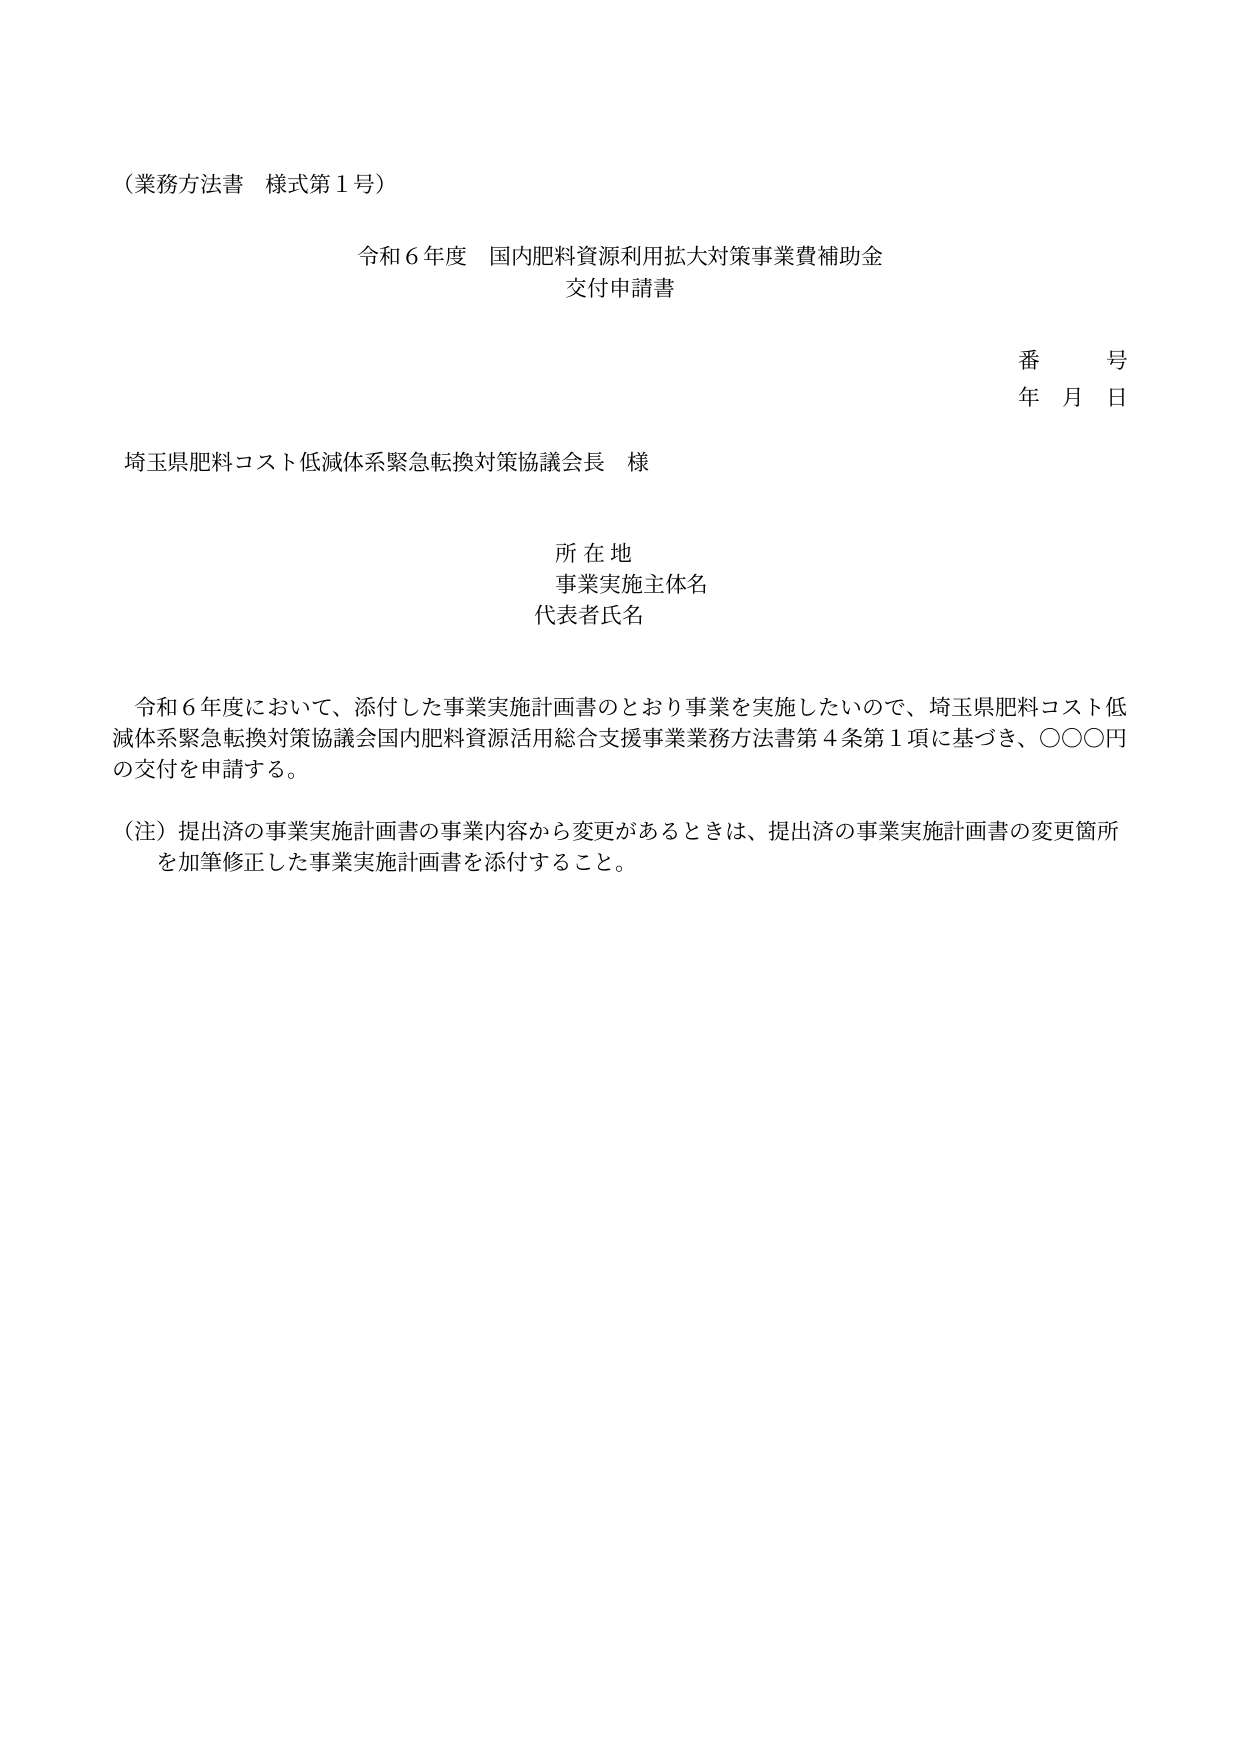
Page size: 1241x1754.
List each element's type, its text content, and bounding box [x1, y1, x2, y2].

text （業務方法書 様式第１号） [112, 164, 1018, 202]
text 番 号 [112, 340, 1128, 377]
text 令和６年度において、添付した事業実施計画書のとおり事業を実施したいので、埼玉県肥料コスト低減体系緊急転換対策協議会国内肥料資源活用総合支援事業業務方法書第４条第１項に基づき、〇〇〇円の交付を申請する。 [112, 690, 1128, 784]
text 令和６年度 国内肥料資源利用拡大対策事業費補助金 [112, 239, 1128, 271]
text 事業実施主体名 [112, 567, 1128, 599]
text を加筆修正した事業実施計画書を添付すること。 [112, 845, 1128, 877]
text 所 在 地 [112, 536, 1128, 567]
text （注）提出済の事業実施計画書の事業内容から変更があるときは、提出済の事業実施計画書の変更箇所 [112, 814, 1128, 845]
text 交付申請書 [112, 271, 1128, 302]
text 埼玉県肥料コスト低減体系緊急転換対策協議会長 様 [112, 445, 1128, 476]
text 年 月 日 [112, 377, 1128, 415]
text 代表者氏名 [112, 599, 1128, 630]
